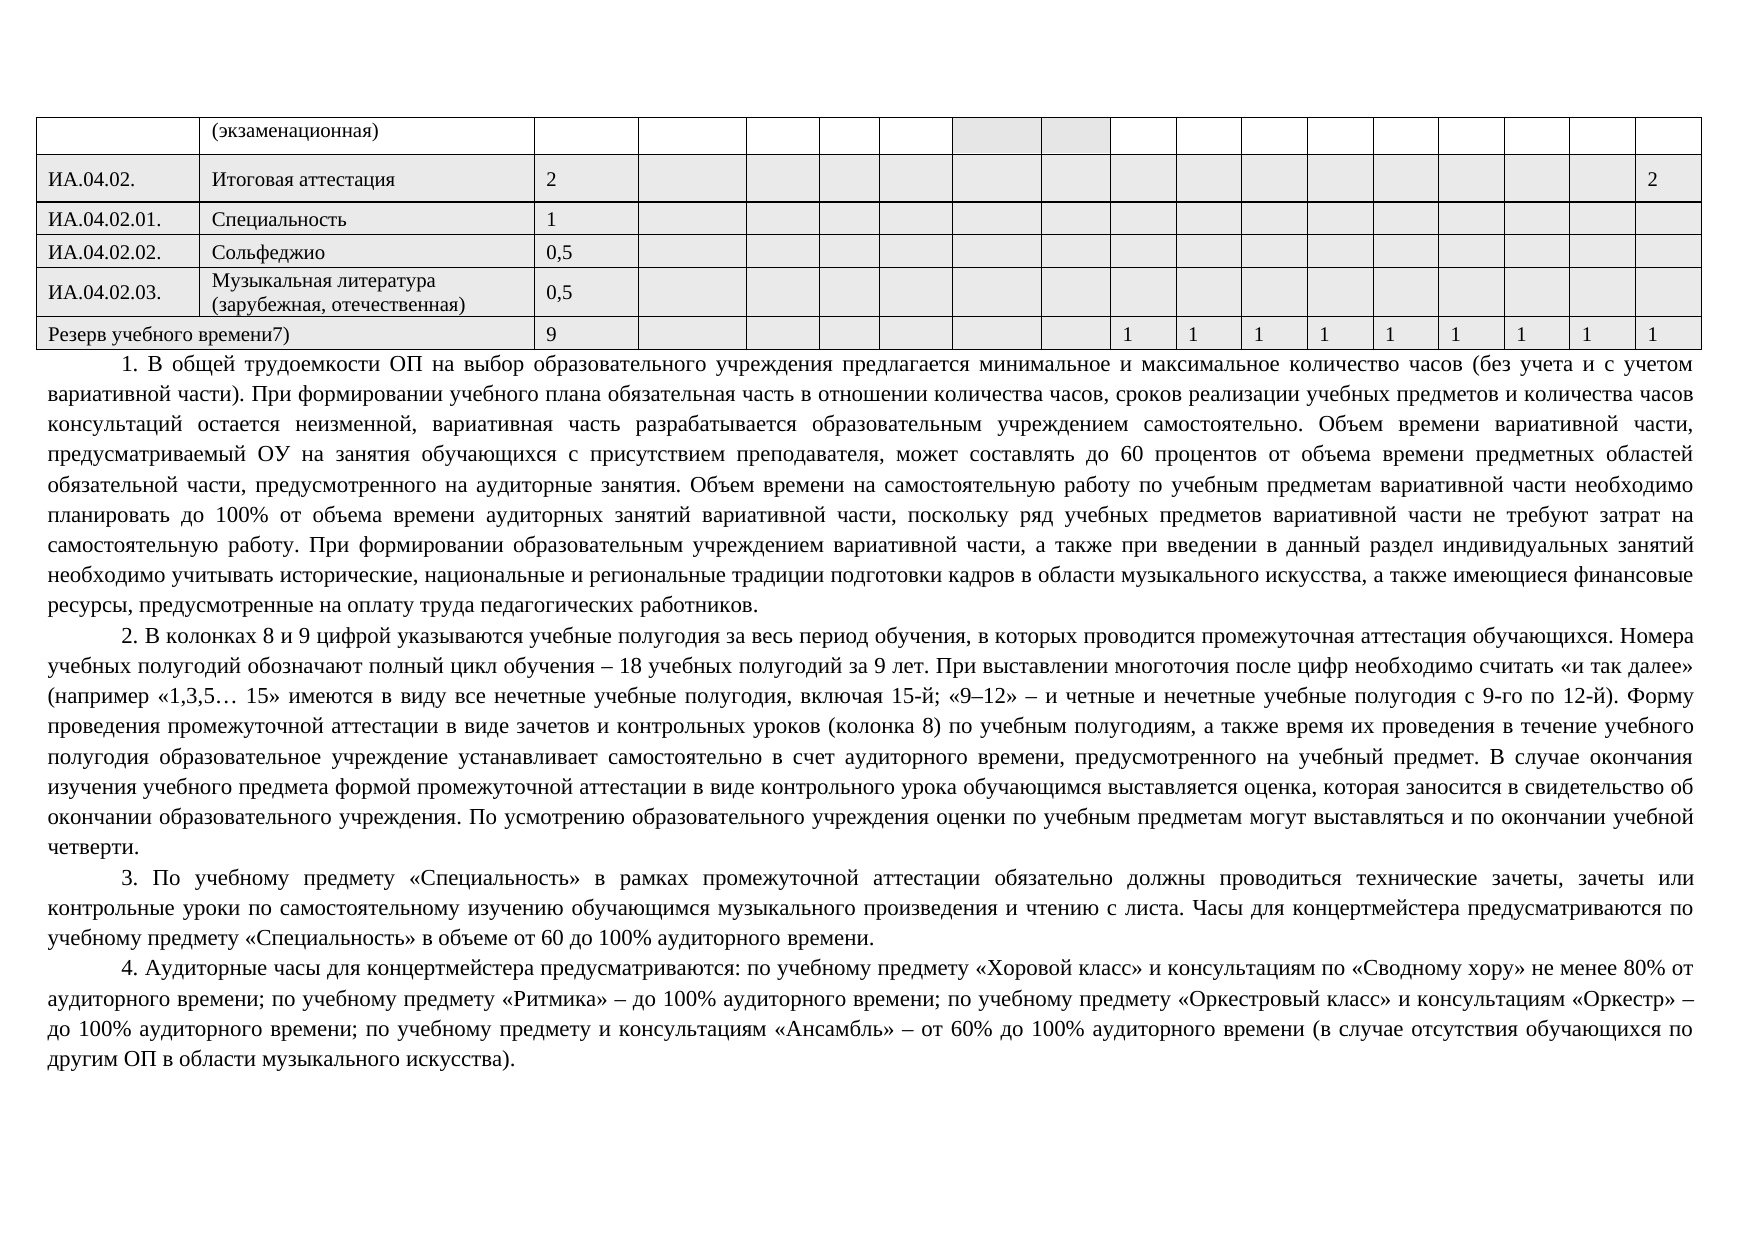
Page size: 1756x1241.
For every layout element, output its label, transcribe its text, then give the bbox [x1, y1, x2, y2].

list В колонках 8 и 9 цифрой указываются учебные полугодия за весь период обучения, в которых проводится промежуточная аттестация обучающихся. Номера учебных полугодий обозначают полный цикл обучения – 18 учебных полугодий за 9 лет. При выставлении многоточия после цифр необходимо считать «и так далее» (например «1,3,5… 15» имеются в виду все нечетные учебные полугодия, включая 15-й; «9–12» – и четные и нечетные учебные полугодия с 9-го по 12-й). Форму проведения промежуточной аттестации в виде зачетов и контрольных уроков (колонка 8) по учебным полугодиям, а также время их проведения в течение учебного полугодия образовательное учреждение устанавливает самостоятельно в счет аудиторного времени, предусмотренного на учебный предмет. В случае окончания изучения учебного предмета формой промежуточной аттестации в виде контрольного урока обучающимся выставляется оценка, которая заносится в свидетельство об окончании образовательного учреждения. По усмотрению образовательного учреждения оценки по учебным предметам могут выставляться и по окончании учебной четверти. [47, 622, 1697, 860]
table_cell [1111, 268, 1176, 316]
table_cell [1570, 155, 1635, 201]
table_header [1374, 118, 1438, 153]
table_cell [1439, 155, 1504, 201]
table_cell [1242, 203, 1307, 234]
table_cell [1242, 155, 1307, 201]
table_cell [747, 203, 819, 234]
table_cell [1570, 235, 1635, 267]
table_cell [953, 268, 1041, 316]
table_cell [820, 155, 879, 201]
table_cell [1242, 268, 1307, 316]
list В общей трудоемкости ОП на выбор образовательного учреждения предлагается минимальное и максимальное количество часов (без учета и с учетом вариативной части). При формировании учебного плана обязательная часть в отношении количества часов, сроков реализации учебных предметов и количества часов консультаций остается неизменной, вариативная часть разрабатывается образовательным учреждением самостоятельно. Объем времени вариативной части, предусматриваемый ОУ на занятия обучающихся с присутствием преподавателя, может составлять до 60 процентов от объема времени предметных областей обязательной части, предусмотренного на аудиторные занятия. Объем времени на самостоятельную работу по учебным предметам вариативной части необходимо планировать до 100% от объема времени аудиторных занятий вариативной части, поскольку ряд учебных предметов вариативной части не требуют затрат на самостоятельную работу. При формировании образовательным учреждением вариативной части, а также при введении в данный раздел индивидуальных занятий необходимо учитывать исторические, национальные и региональные традиции подготовки кадров в области музыкального искусства, а также имеющиеся финансовые ресурсы, предусмотренные на оплату труда педагогических работников. [47, 350, 1697, 618]
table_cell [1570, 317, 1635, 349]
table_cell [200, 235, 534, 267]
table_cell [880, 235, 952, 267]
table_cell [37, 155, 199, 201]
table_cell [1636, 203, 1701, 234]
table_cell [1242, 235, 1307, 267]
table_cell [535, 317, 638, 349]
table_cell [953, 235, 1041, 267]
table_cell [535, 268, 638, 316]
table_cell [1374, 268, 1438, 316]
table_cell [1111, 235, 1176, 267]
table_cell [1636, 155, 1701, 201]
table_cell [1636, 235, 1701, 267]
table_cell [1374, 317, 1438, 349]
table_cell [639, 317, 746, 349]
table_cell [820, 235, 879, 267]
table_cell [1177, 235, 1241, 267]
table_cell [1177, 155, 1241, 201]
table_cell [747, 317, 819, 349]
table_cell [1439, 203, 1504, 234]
list По учебному предмету «Специальность» в рамках промежуточной аттестации обязательно должны проводиться технические зачеты, зачеты или контрольные уроки по самостоятельному изучению обучающимся музыкального произведения и чтению с листа. Часы для концертмейстера предусматриваются по учебному предмету «Специальность» в объеме от 60 до 100% аудиторного времени. [47, 864, 1697, 950]
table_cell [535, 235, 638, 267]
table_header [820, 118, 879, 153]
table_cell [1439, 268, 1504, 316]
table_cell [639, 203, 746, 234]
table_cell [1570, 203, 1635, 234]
list Аудиторные часы для концертмейстера предусматриваются: по учебному предмету «Хоровой класс» и консультациям по «Сводному хору» не менее 80% от аудиторного времени; по учебному предмету «Ритмика» – до 100% аудиторного времени; по учебному предмету «Оркестровый класс» и консультациям «Оркестр» – до 100% аудиторного времени; по учебному предмету и консультациям «Ансамбль» – от 60% до 100% аудиторного времени (в случае отсутствия обучающихся по другим ОП в области музыкального искусства). [47, 954, 1697, 1071]
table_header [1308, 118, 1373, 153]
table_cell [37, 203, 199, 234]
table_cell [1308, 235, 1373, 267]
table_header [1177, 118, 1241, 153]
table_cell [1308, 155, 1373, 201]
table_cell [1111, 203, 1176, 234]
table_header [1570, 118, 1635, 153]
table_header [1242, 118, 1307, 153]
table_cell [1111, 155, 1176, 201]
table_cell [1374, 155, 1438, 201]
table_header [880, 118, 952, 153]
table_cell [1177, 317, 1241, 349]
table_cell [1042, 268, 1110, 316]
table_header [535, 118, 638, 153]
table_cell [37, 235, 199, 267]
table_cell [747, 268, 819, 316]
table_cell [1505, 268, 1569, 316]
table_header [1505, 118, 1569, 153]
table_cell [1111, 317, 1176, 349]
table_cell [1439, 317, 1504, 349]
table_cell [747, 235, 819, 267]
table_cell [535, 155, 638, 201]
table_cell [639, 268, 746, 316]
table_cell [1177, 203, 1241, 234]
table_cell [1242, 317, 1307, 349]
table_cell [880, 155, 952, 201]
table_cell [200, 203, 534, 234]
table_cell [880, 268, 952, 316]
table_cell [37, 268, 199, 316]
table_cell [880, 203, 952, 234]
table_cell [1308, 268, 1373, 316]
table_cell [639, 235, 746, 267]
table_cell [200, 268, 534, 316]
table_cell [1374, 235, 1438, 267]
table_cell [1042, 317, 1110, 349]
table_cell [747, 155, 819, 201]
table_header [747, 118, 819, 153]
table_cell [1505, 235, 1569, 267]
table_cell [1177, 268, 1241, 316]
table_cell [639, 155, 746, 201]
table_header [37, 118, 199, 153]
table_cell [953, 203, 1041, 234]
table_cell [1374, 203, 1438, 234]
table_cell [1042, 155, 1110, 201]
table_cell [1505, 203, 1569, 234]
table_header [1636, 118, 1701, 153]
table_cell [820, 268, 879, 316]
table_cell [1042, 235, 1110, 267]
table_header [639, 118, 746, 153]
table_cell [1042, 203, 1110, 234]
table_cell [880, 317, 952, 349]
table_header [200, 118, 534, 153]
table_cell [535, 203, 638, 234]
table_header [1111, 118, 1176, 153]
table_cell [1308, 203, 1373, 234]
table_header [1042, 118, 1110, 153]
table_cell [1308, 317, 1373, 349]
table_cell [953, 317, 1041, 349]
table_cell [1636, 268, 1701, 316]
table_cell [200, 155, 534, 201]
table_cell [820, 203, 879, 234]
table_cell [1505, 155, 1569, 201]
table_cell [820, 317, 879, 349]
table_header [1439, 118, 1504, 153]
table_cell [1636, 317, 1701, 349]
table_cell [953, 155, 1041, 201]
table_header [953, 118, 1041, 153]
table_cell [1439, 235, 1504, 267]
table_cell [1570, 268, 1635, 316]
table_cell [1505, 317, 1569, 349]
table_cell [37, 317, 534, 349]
